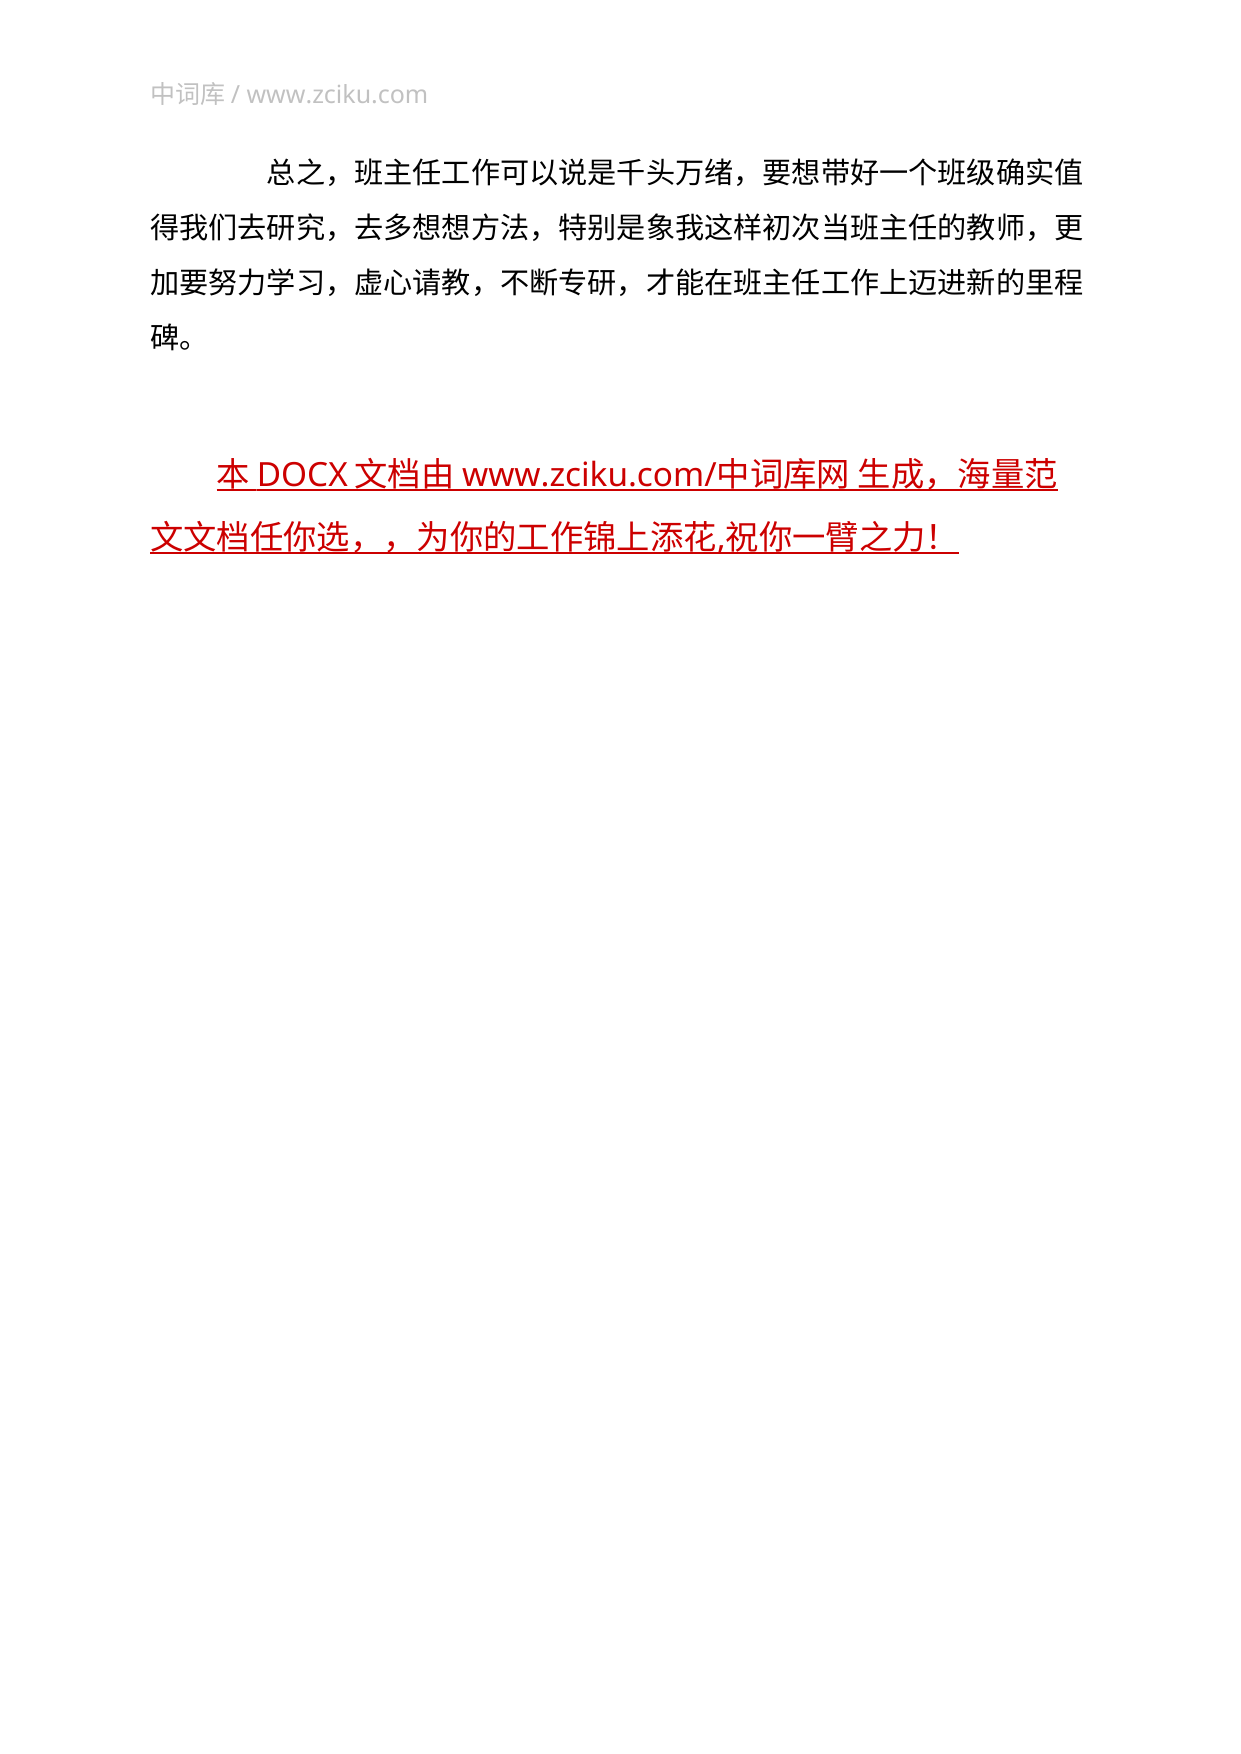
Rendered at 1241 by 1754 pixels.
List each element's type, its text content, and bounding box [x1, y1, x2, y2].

text 本DOCX文档由 www.zciku.com/中词库网 生成，海量范文文档任你选，，为你的工作锦上添花,祝你一臂之力！ [150, 448, 1090, 559]
text 总之，班主任工作可以说是千头万绪，要想带好一个班级确实值得我们去研究，去多想想方法，特别是象我这样初次当班主任的教师，更加要努力学习，虚心请教，不断专研，才能在班主任工作上迈进新的里程碑。 [150, 150, 1090, 357]
